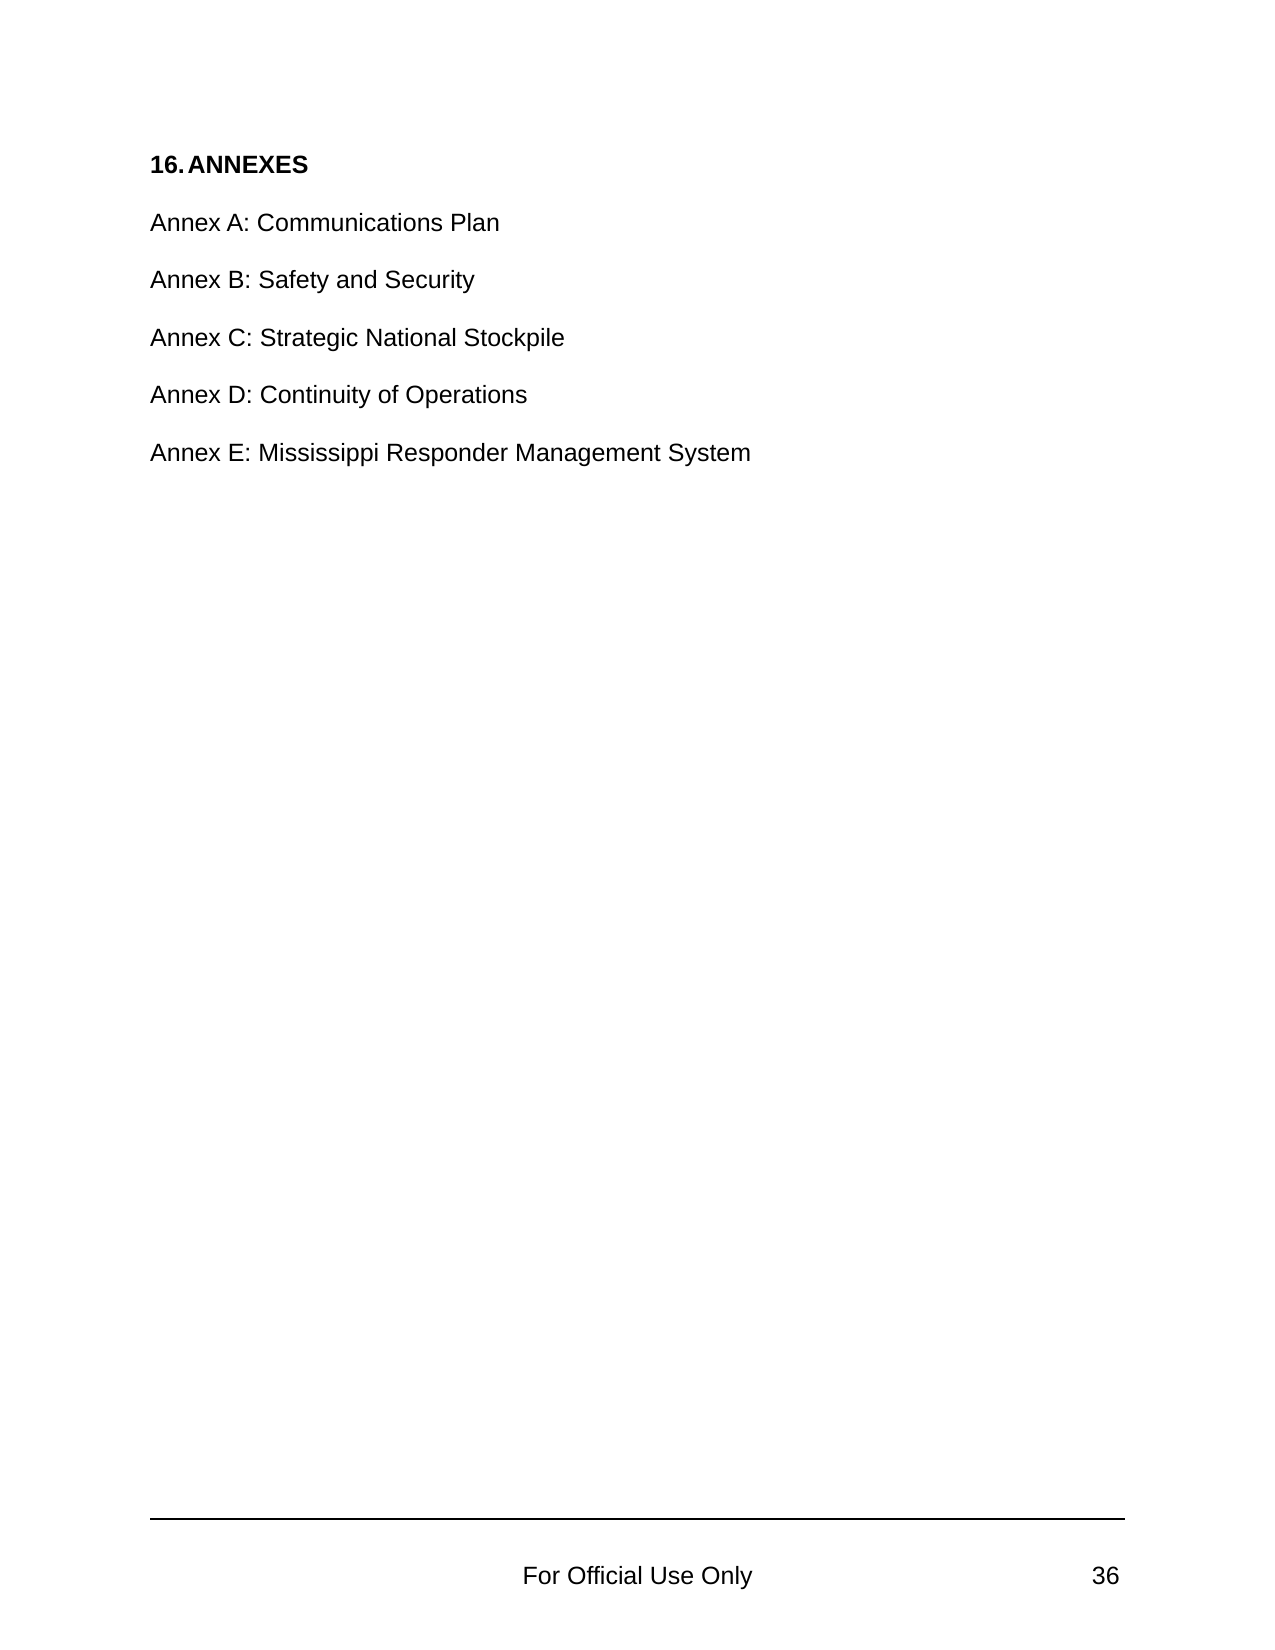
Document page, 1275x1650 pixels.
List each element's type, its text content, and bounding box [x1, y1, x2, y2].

subtitle ANNEXES [150, 150, 1125, 179]
text Annex B: Safety and Security [150, 265, 1125, 294]
text Annex A: Communications Plan [150, 207, 1125, 236]
text Annex D: Continuity of Operations [150, 380, 1125, 409]
text Annex C: Strategic National Stockpile [150, 322, 1125, 351]
text Annex E: Mississippi Responder Management System [150, 437, 1125, 466]
